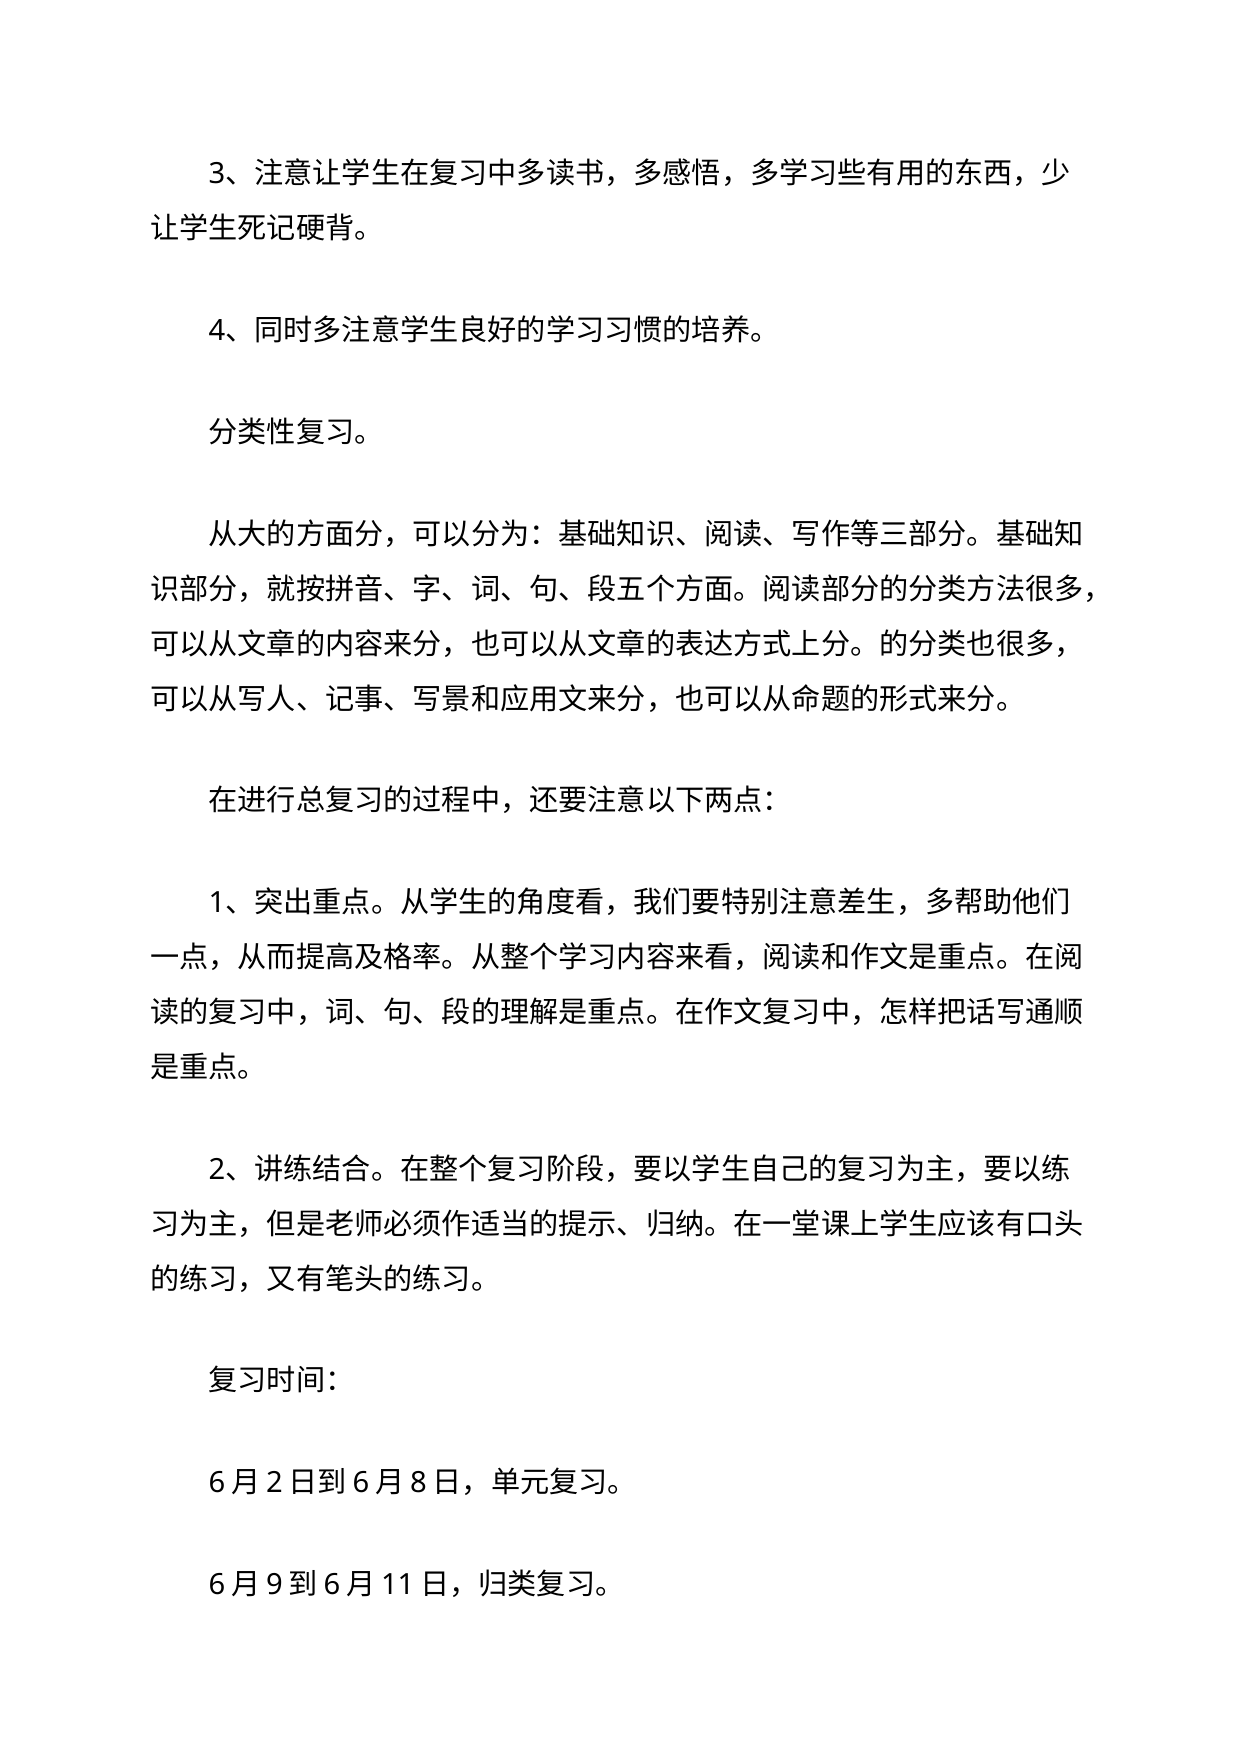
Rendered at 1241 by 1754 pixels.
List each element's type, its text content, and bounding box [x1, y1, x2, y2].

text 分类性复习。 [150, 409, 1090, 451]
text 1、突出重点。从学生的角度看，我们要特别注意差生，多帮助他们一点，从而提高及格率。从整个学习内容来看，阅读和作文是重点。在阅读的复习中，词、句、段的理解是重点。在作文复习中，怎样把话写通顺是重点。 [150, 879, 1090, 1086]
text 4、同时多注意学生良好的学习习惯的培养。 [150, 307, 1090, 349]
text 6月2日到6月8日，单元复习。 [150, 1459, 1090, 1501]
text 2、讲练结合。在整个复习阶段，要以学生自己的复习为主，要以练习为主，但是老师必须作适当的提示、归纳。在一堂课上学生应该有口头的练习，又有笔头的练习。 [150, 1145, 1090, 1297]
text 复习时间： [150, 1357, 1090, 1399]
text 3、注意让学生在复习中多读书，多感悟，多学习些有用的东西，少让学生死记硬背。 [150, 150, 1090, 247]
text 从大的方面分，可以分为：基础知识、阅读、写作等三部分。基础知识部分，就按拼音、字、词、句、段五个方面。阅读部分的分类方法很多，可以从文章的内容来分，也可以从文章的表达方式上分。的分类也很多，可以从写人、记事、写景和应用文来分，也可以从命题的形式来分。 [150, 511, 1090, 717]
text 6月9到6月11日，归类复习。 [150, 1561, 1090, 1603]
text 在进行总复习的过程中，还要注意以下两点： [150, 777, 1090, 819]
